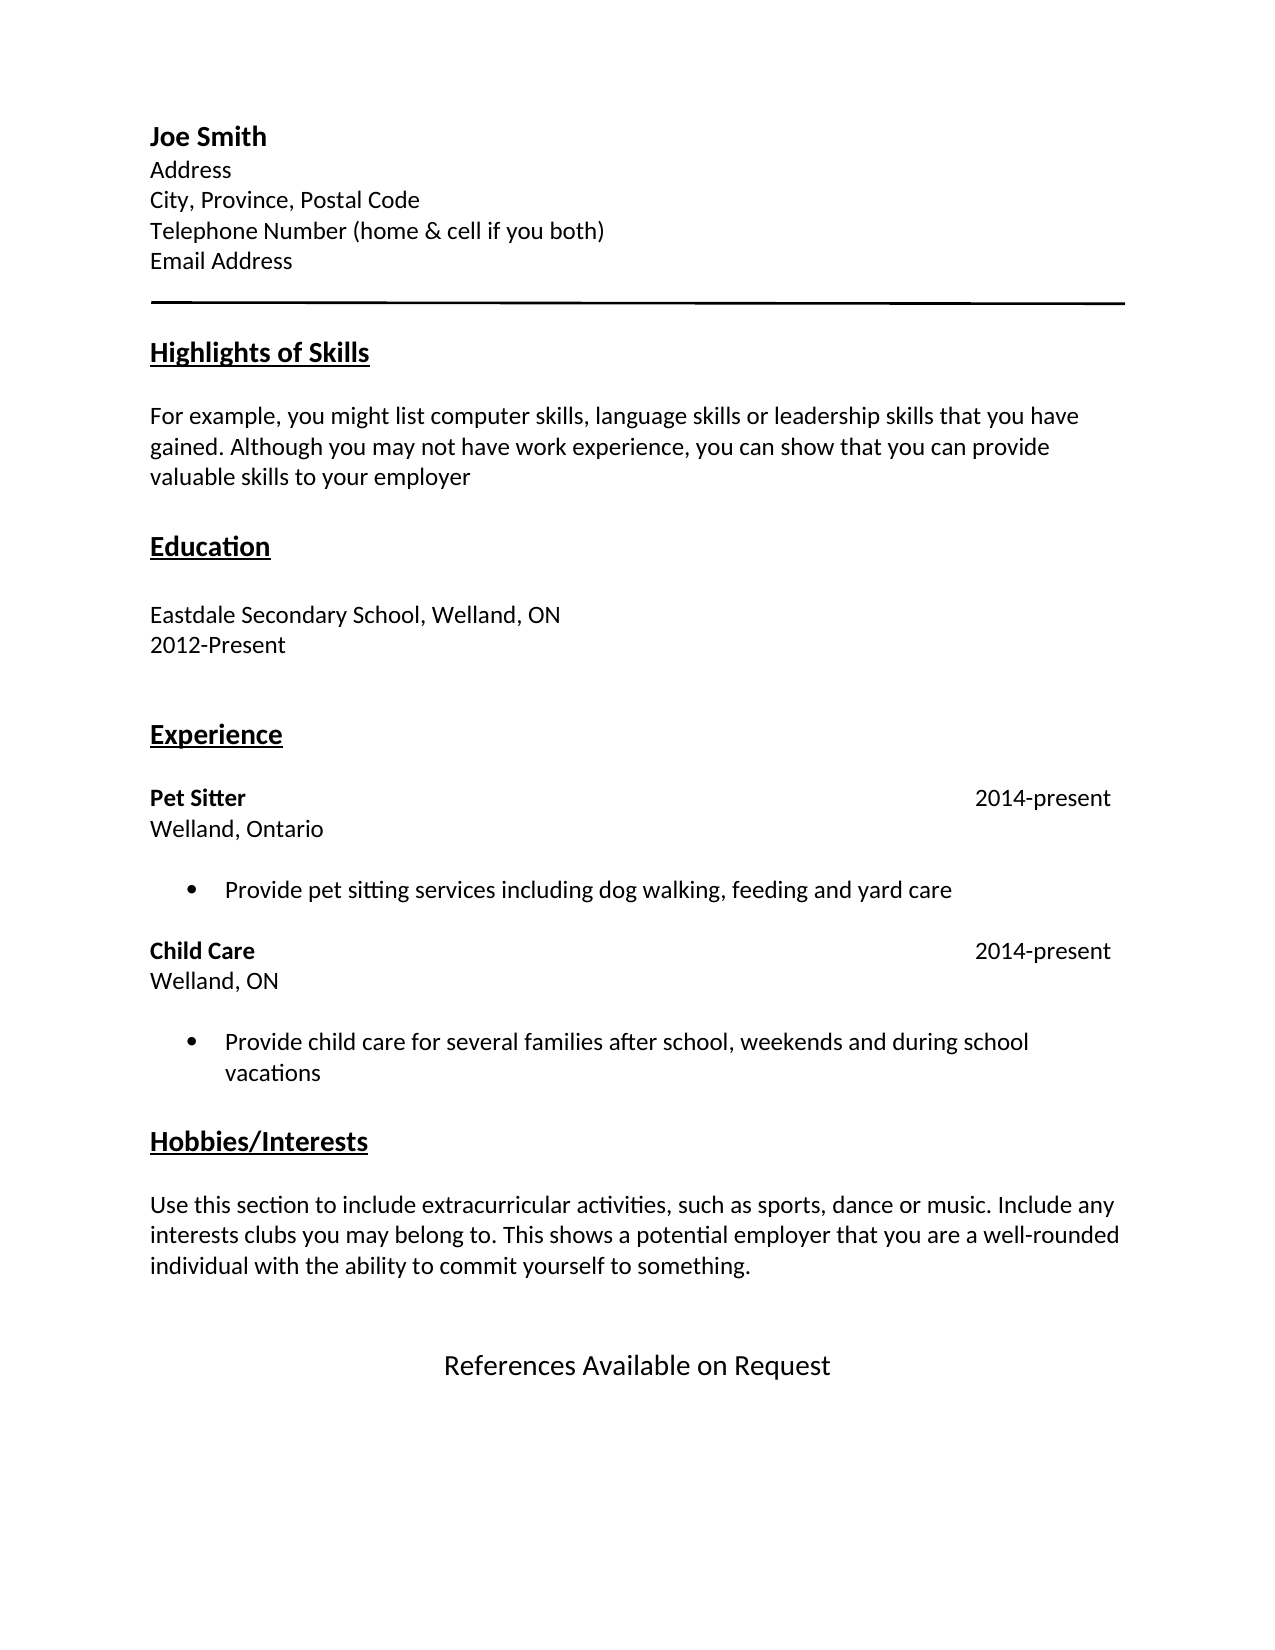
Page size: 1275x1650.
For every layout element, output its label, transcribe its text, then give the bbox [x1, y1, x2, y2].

text City, Province, Postal Code [150, 184, 1125, 215]
text Address [150, 154, 1125, 184]
text Telephone Number (home & cell if you both) [150, 215, 1125, 245]
text Welland, Ontario [150, 813, 1125, 843]
text For example, you might list computer skills, language skills or leadership skills that you have gained. Although you may not have work experience, you can show that you can provide valuable skills to your employer [150, 401, 1125, 492]
list Provide child care for several families after school, weekends and during school vacations [187, 1026, 1125, 1087]
text Use this section to include extracurricular activities, such as sports, dance or music. Include any interests clubs you may belong to. This shows a potential employer that you are a well-rounded individual with the ability to commit yourself to something. [150, 1189, 1125, 1281]
text Child Care 2014-present [150, 935, 1125, 965]
text References Available on Request [150, 1347, 1125, 1382]
text Email Address [150, 245, 1125, 276]
list Provide pet sitting services including dog walking, feeding and yard care [187, 874, 1125, 904]
text Welland, ON [150, 965, 1125, 996]
text 2012-Present [150, 629, 1125, 660]
text Education [150, 528, 1125, 563]
text Joe Smith [150, 118, 1125, 154]
text Pet Sitter 2014-present [150, 782, 1125, 813]
text Experience [150, 716, 1125, 752]
text Eastdale Secondary School, Welland, ON [150, 599, 1125, 629]
text Hobbies/Interests [150, 1123, 1125, 1159]
text Highlights of Skills [150, 334, 1125, 370]
